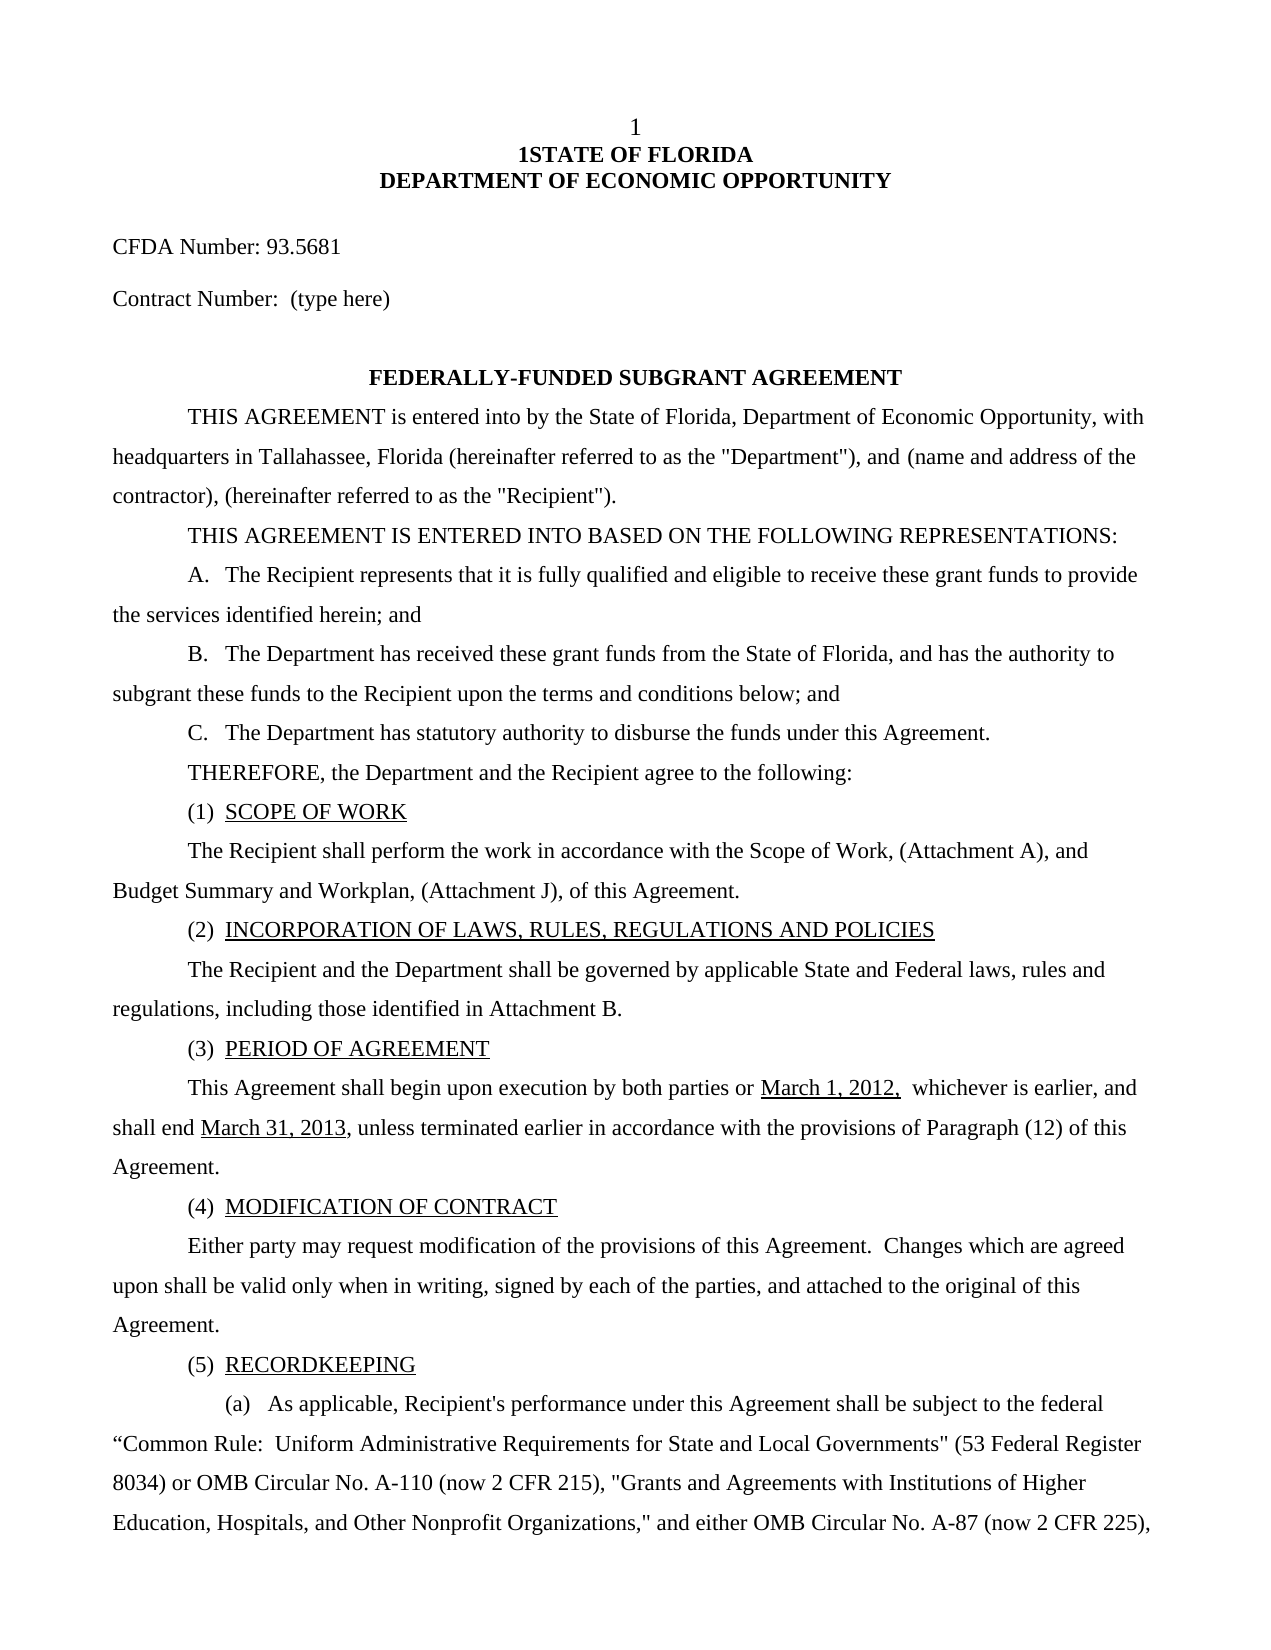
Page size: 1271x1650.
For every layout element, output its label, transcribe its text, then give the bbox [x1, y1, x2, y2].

text Either party may request modification of the provisions of this Agreement. Changes which are agreed upon shall be valid only when in writing, signed by each of the parties, and attached to the original of this Agreement. [112, 1232, 1158, 1338]
text This Agreement shall begin upon execution by both parties or March 1, 2012, whichever is earlier, and shall end March 31, 2013, unless terminated earlier in accordance with the provisions of Paragraph (12) of this Agreement. [112, 1074, 1158, 1180]
text THEREFORE, the Department and the Recipient agree to the following: [112, 758, 1158, 785]
text The Recipient and the Department shall be governed by applicable State and Federal laws, rules and regulations, including those identified in Attachment B. [112, 956, 1158, 1022]
text FEDERALLY-FUNDED SUBGRANT AGREEMENT [112, 364, 1158, 390]
text CFDA Number: 93.568 [112, 233, 1158, 259]
text THIS AGREEMENT is entered into by the State of Florida, Department of Economic Opportunity, with headquarters in Tallahassee, Florida (hereinafter referred to as the "Department"), and (name and address of the contractor), (hereinafter referred to as the "Recipient"). [112, 403, 1158, 508]
text (5) RECORDKEEPING [112, 1351, 1158, 1377]
text B. The Department has received these grant funds from the State of Florida, and has the authority to subgrant these funds to the Recipient upon the terms and conditions below; and [112, 640, 1158, 706]
text Contract Number: (type here) [112, 285, 1158, 311]
text THIS AGREEMENT IS ENTERED INTO BASED ON THE FOLLOWING REPRESENTATIONS: [112, 522, 1158, 548]
text (1) SCOPE OF WORK [112, 798, 1158, 824]
text STATE OF FLORIDA [112, 112, 1158, 168]
text (2) INCORPORATION OF LAWS, RULES, REGULATIONS AND POLICIES [112, 916, 1158, 943]
text C. The Department has statutory authority to disburse the funds under this Agreement. [112, 719, 1158, 745]
text The Recipient shall perform the work in accordance with the Scope of Work, (Attachment A), and Budget Summary and Workplan, (Attachment J), of this Agreement. [112, 837, 1158, 903]
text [112, 1390, 1158, 1535]
text A. The Recipient represents that it is fully qualified and eligible to receive these grant funds to provide the services identified herein; and [112, 561, 1158, 627]
text (4) MODIFICATION OF CONTRACT [112, 1193, 1158, 1219]
text (3) PERIOD OF AGREEMENT [112, 1035, 1158, 1061]
text DEPARTMENT OF ECONOMIC OPPORTUNITY [112, 168, 1158, 194]
